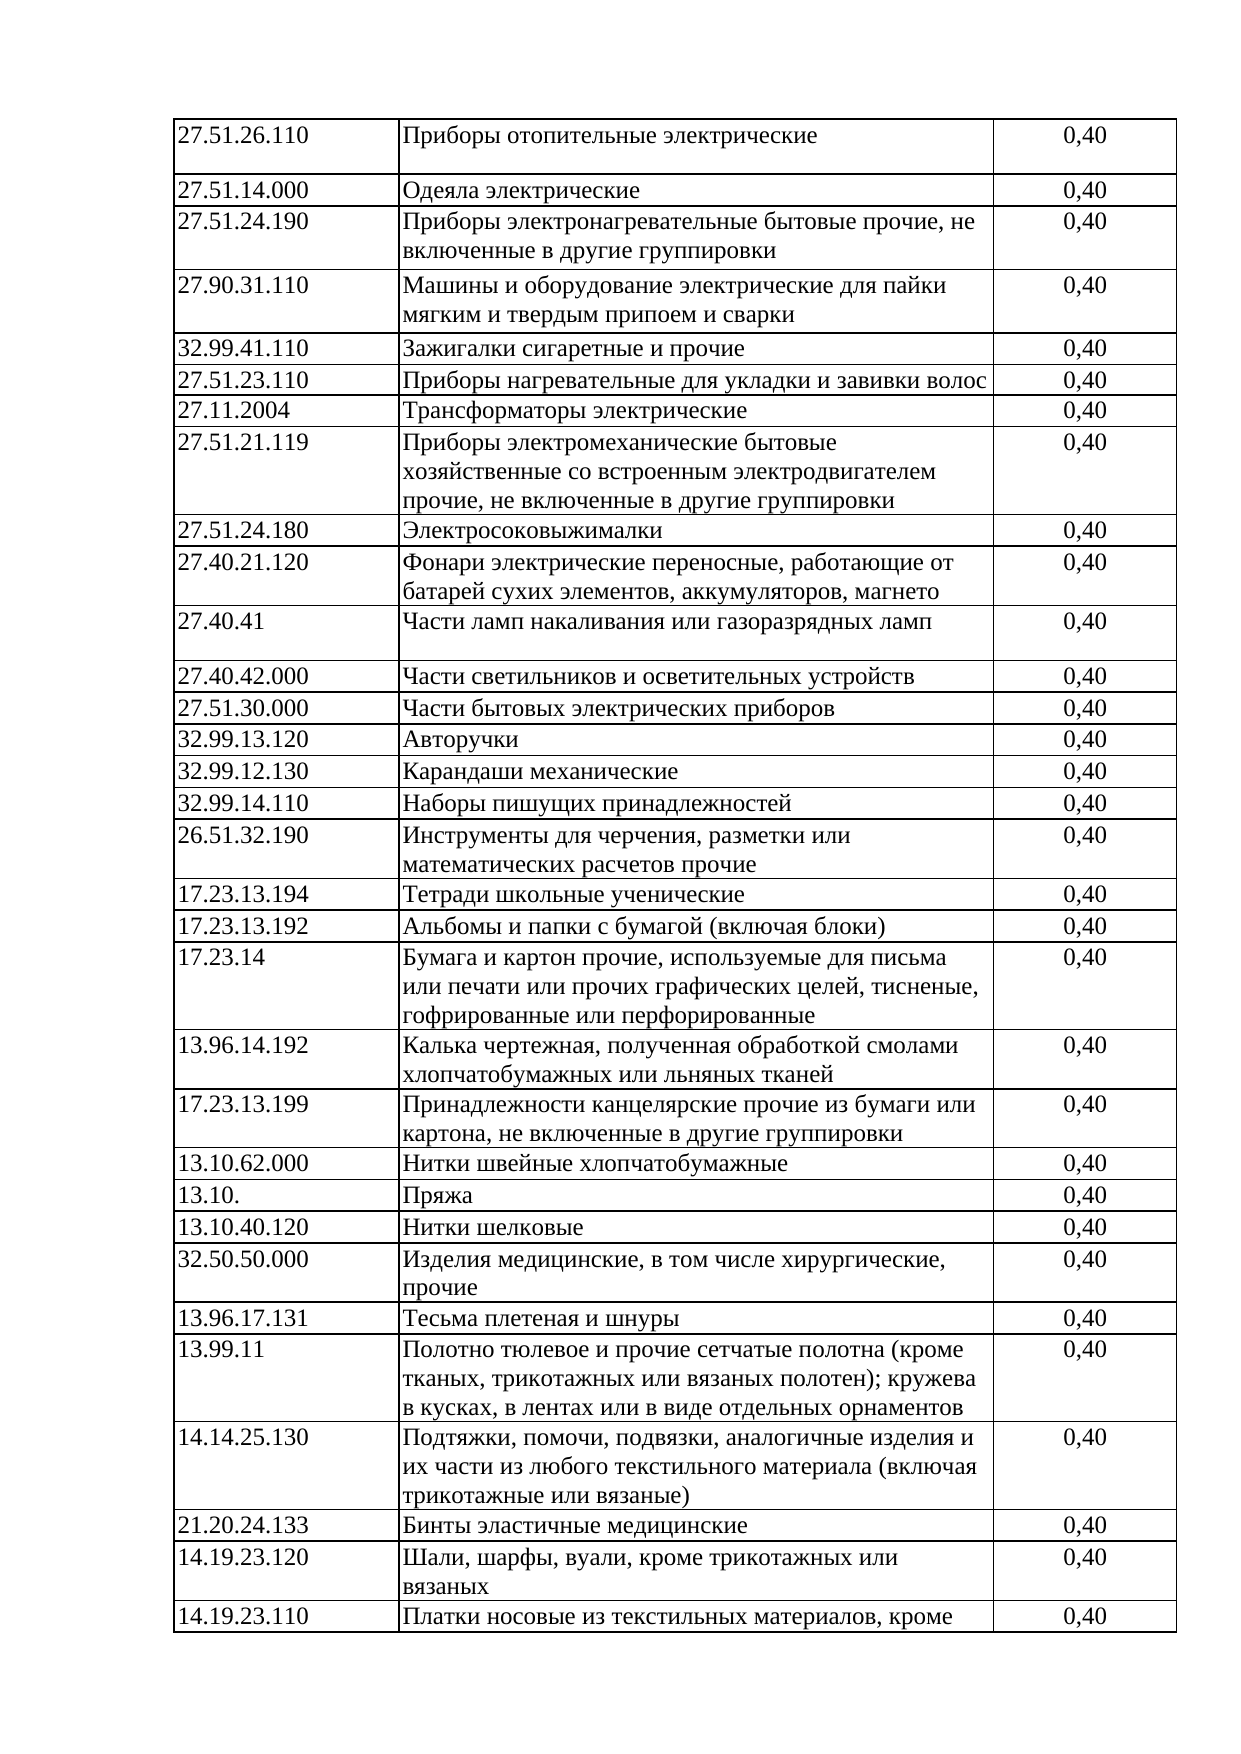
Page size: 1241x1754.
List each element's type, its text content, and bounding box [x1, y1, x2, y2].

table_cell 13.10. [175, 1180, 398, 1210]
table_cell 0,40 [994, 725, 1176, 755]
table_cell 0,40 [994, 693, 1176, 723]
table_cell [400, 1601, 993, 1631]
table_cell 27.51.24.190 [175, 207, 398, 268]
table_cell 13.99.11 [175, 1335, 398, 1421]
table_cell 0,40 [994, 515, 1176, 545]
table_cell 0,40 [994, 427, 1176, 514]
table_cell 26.51.32.190 [175, 820, 398, 877]
table_cell Подтяжки, помочи, подвязки, аналогичные изделия и их части из любого текстильного материала (включая трикотажные или вязаные) [400, 1422, 993, 1509]
table_cell 32.50.50.000 [175, 1244, 398, 1301]
table_cell 0,40 [994, 943, 1176, 1029]
table_cell 0,40 [994, 1335, 1176, 1421]
table_cell 27.51.21.119 [175, 427, 398, 514]
table_cell 0,40 [994, 1030, 1176, 1088]
table_cell 0,40 [994, 365, 1176, 394]
table_cell 0,40 [994, 606, 1176, 659]
table_cell Приборы нагревательные для укладки и завивки волос [400, 365, 993, 394]
table_cell 17.23.14 [175, 943, 398, 1029]
table_cell 13.10.40.120 [175, 1212, 398, 1242]
table_cell 27.40.21.120 [175, 547, 398, 604]
table_cell 0,40 [994, 120, 1176, 173]
table_cell Приборы электронагревательные бытовые прочие, не включенные в другие группировки [400, 207, 993, 268]
table_cell 32.99.41.110 [175, 334, 398, 364]
table_cell 0,40 [994, 879, 1176, 909]
table_cell Машины и оборудование электрические для пайки мягким и твердым припоем и сварки [400, 270, 993, 332]
table_cell 17.23.13.199 [175, 1090, 398, 1147]
table_cell Инструменты для черчения, разметки или математических расчетов прочие [400, 820, 993, 877]
table_cell 0,40 [994, 788, 1176, 818]
table_cell 27.40.41 [175, 606, 398, 659]
table_cell Части ламп накаливания или газоразрядных ламп [400, 606, 993, 659]
table_cell Одеяла электрические [400, 175, 993, 205]
table_cell Карандаши механические [400, 756, 993, 787]
table_cell 27.90.31.110 [175, 270, 398, 332]
table_cell Полотно тюлевое и прочие сетчатые полотна (кроме тканых, трикотажных или вязаных полотен); кружева в кусках, в лентах или в виде отдельных орнаментов [400, 1335, 993, 1421]
table_cell 0,40 [994, 1090, 1176, 1147]
table_cell 14.19.23.110 [175, 1601, 398, 1631]
table_cell Бинты эластичные медицинские [400, 1510, 993, 1540]
table_cell 13.10.62.000 [175, 1148, 398, 1179]
table_cell 0,40 [994, 547, 1176, 604]
table_cell 27.51.26.110 [175, 120, 398, 173]
table_cell 27.40.42.000 [175, 661, 398, 691]
table_cell Изделия медицинские, в том числе хирургические, прочие [400, 1244, 993, 1301]
table_cell 21.20.24.133 [175, 1510, 398, 1540]
table_cell Нитки шелковые [400, 1212, 993, 1242]
table_cell Приборы отопительные электрические [400, 120, 993, 173]
table_cell 0,40 [994, 396, 1176, 426]
table_cell Калька чертежная, полученная обработкой смолами хлопчатобумажных или льняных тканей [400, 1030, 993, 1088]
table_cell 0,40 [994, 756, 1176, 787]
table_cell Нитки швейные хлопчатобумажные [400, 1148, 993, 1179]
table_cell 0,40 [994, 1542, 1176, 1599]
table_cell 14.19.23.120 [175, 1542, 398, 1599]
table_cell 0,40 [994, 1601, 1176, 1631]
table_cell 27.51.30.000 [175, 693, 398, 723]
table_cell 27.51.23.110 [175, 365, 398, 394]
table_cell Бумага и картон прочие, используемые для письма или печати или прочих графических целей, тисненые, гофрированные или перфорированные [400, 943, 993, 1029]
table_cell Зажигалки сигаретные и прочие [400, 334, 993, 364]
table_cell 27.51.24.180 [175, 515, 398, 545]
table_cell 0,40 [994, 1303, 1176, 1333]
table_cell 0,40 [994, 1180, 1176, 1210]
table_cell 0,40 [994, 175, 1176, 205]
table_cell 0,40 [994, 334, 1176, 364]
table_cell Авторучки [400, 725, 993, 755]
table_cell 0,40 [994, 1244, 1176, 1301]
table_cell Принадлежности канцелярские прочие из бумаги или картона, не включенные в другие группировки [400, 1090, 993, 1147]
table_cell 17.23.13.194 [175, 879, 398, 909]
table_cell Шали, шарфы, вуали, кроме трикотажных или вязаных [400, 1542, 993, 1599]
table_cell Электросоковыжималки [400, 515, 993, 545]
table_cell Приборы электромеханические бытовые хозяйственные со встроенным электродвигателем прочие, не включенные в другие группировки [400, 427, 993, 514]
table_cell 13.96.14.192 [175, 1030, 398, 1088]
table_cell Тесьма плетеная и шнуры [400, 1303, 993, 1333]
table_cell 32.99.12.130 [175, 756, 398, 787]
table_cell Наборы пишущих принадлежностей [400, 788, 993, 818]
table_cell 0,40 [994, 1212, 1176, 1242]
table_cell 0,40 [994, 820, 1176, 877]
table_cell Фонари электрические переносные, работающие от батарей сухих элементов, аккумуляторов, магнето [400, 547, 993, 604]
table_cell Альбомы и папки с бумагой (включая блоки) [400, 911, 993, 941]
table_cell 0,40 [994, 207, 1176, 268]
table_cell Части светильников и осветительных устройств [400, 661, 993, 691]
table_cell Трансформаторы электрические [400, 396, 993, 426]
table_cell 27.51.14.000 [175, 175, 398, 205]
table_cell 0,40 [994, 1510, 1176, 1540]
table_cell 0,40 [994, 1148, 1176, 1179]
table_cell 0,40 [994, 911, 1176, 941]
table_cell 13.96.17.131 [175, 1303, 398, 1333]
table_cell Части бытовых электрических приборов [400, 693, 993, 723]
table_cell 27.11.2004 [175, 396, 398, 426]
table_cell 17.23.13.192 [175, 911, 398, 941]
table_cell 14.14.25.130 [175, 1422, 398, 1509]
table_cell 32.99.13.120 [175, 725, 398, 755]
table_cell 0,40 [994, 661, 1176, 691]
table_cell Пряжа [400, 1180, 993, 1210]
table_cell 0,40 [994, 1422, 1176, 1509]
table_cell 32.99.14.110 [175, 788, 398, 818]
table_cell Тетради школьные ученические [400, 879, 993, 909]
table_cell 0,40 [994, 270, 1176, 332]
